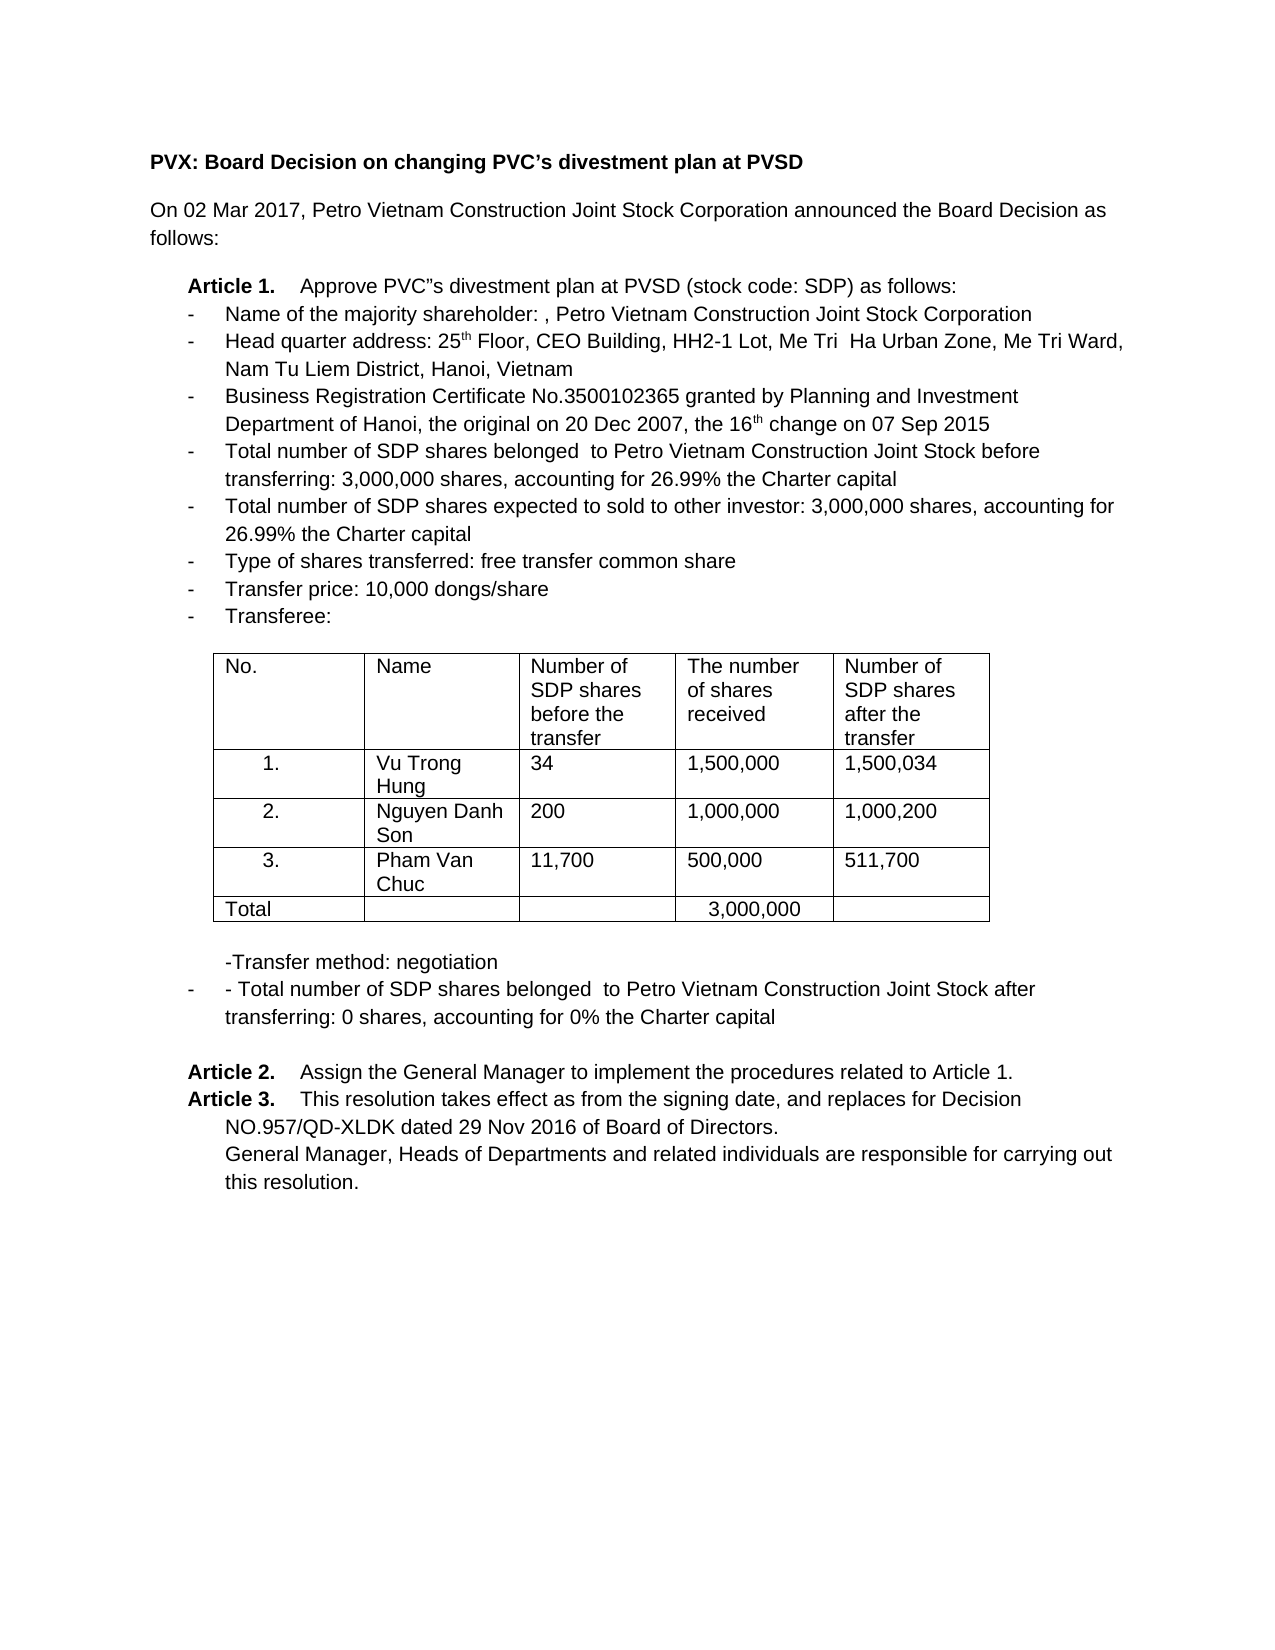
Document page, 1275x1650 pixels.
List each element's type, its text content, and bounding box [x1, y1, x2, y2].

list Transferee: [187, 604, 1125, 628]
list Total number of SDP shares belonged to Petro Vietnam Construction Joint Stock before transferring: 3,000,000 shares, accounting for 26.99% the Charter capital [187, 439, 1125, 491]
table_cell 511,700 [834, 848, 989, 896]
text On 02 Mar 2017, Petro Vietnam Construction Joint Stock Corporation announced the Board Decision as follows: [150, 198, 1125, 250]
table_cell Total [214, 897, 364, 921]
list Type of shares transferred: free transfer common share [187, 549, 1125, 573]
table_cell [214, 848, 364, 896]
table_cell Nguyen Danh Son [365, 799, 519, 847]
table_cell [520, 897, 675, 921]
table_cell 1,000,200 [834, 799, 989, 847]
table_cell 34 [520, 750, 675, 798]
list This resolution takes effect as from the signing date, and replaces for Decision NO.957/QD-XLDK dated 29 Nov 2016 of Board of Directors. [187, 1087, 1125, 1139]
table_cell 1,000,000 [676, 799, 833, 847]
list General Manager, Heads of Departments and related individuals are responsible for carrying out this resolution. [225, 1142, 1125, 1194]
table_cell 1,500,000 [676, 750, 833, 798]
table_cell Pham Van Chuc [365, 848, 519, 896]
table_cell [214, 799, 364, 847]
table_cell 3,000,000 [676, 897, 833, 921]
table_cell [365, 897, 519, 921]
list -Transfer method: negotiation [225, 950, 1125, 974]
table_cell 11,700 [520, 848, 675, 896]
table_header The number of shares received [676, 654, 833, 749]
list Approve PVC”s divestment plan at PVSD (stock code: SDP) as follows: [187, 274, 1125, 298]
table_cell [834, 897, 989, 921]
table_header Number of SDP shares before the transfer [520, 654, 675, 749]
table_cell 200 [520, 799, 675, 847]
list Business Registration Certificate No.3500102365 granted by Planning and Investment Department of Hanoi, the original on 20 Dec 2007, the 16th change on 07 Sep 2015 [187, 384, 1125, 436]
table_header No. [214, 654, 364, 749]
table_cell 500,000 [676, 848, 833, 896]
table_cell 1,500,034 [834, 750, 989, 798]
table_cell Vu Trong Hung [365, 750, 519, 798]
table_header Number of SDP shares after the transfer [834, 654, 989, 749]
table_header Name [365, 654, 519, 749]
list Head quarter address: 25th Floor, CEO Building, HH2-1 Lot, Me Tri Ha Urban Zone, Me Tri Ward, Nam Tu Liem District, Hanoi, Vietnam [187, 329, 1125, 381]
list Assign the General Manager to implement the procedures related to Article 1. [187, 1060, 1125, 1084]
text PVX: Board Decision on changing PVC’s divestment plan at PVSD [150, 150, 1125, 174]
list Total number of SDP shares expected to sold to other investor: 3,000,000 shares, accounting for 26.99% the Charter capital [187, 494, 1125, 546]
list - Total number of SDP shares belonged to Petro Vietnam Construction Joint Stock after transferring: 0 shares, accounting for 0% the Charter capital [187, 977, 1125, 1029]
list Transfer price: 10,000 dongs/share [187, 577, 1125, 601]
list Name of the majority shareholder: , Petro Vietnam Construction Joint Stock Corporation [187, 302, 1125, 326]
table_cell [214, 750, 364, 798]
